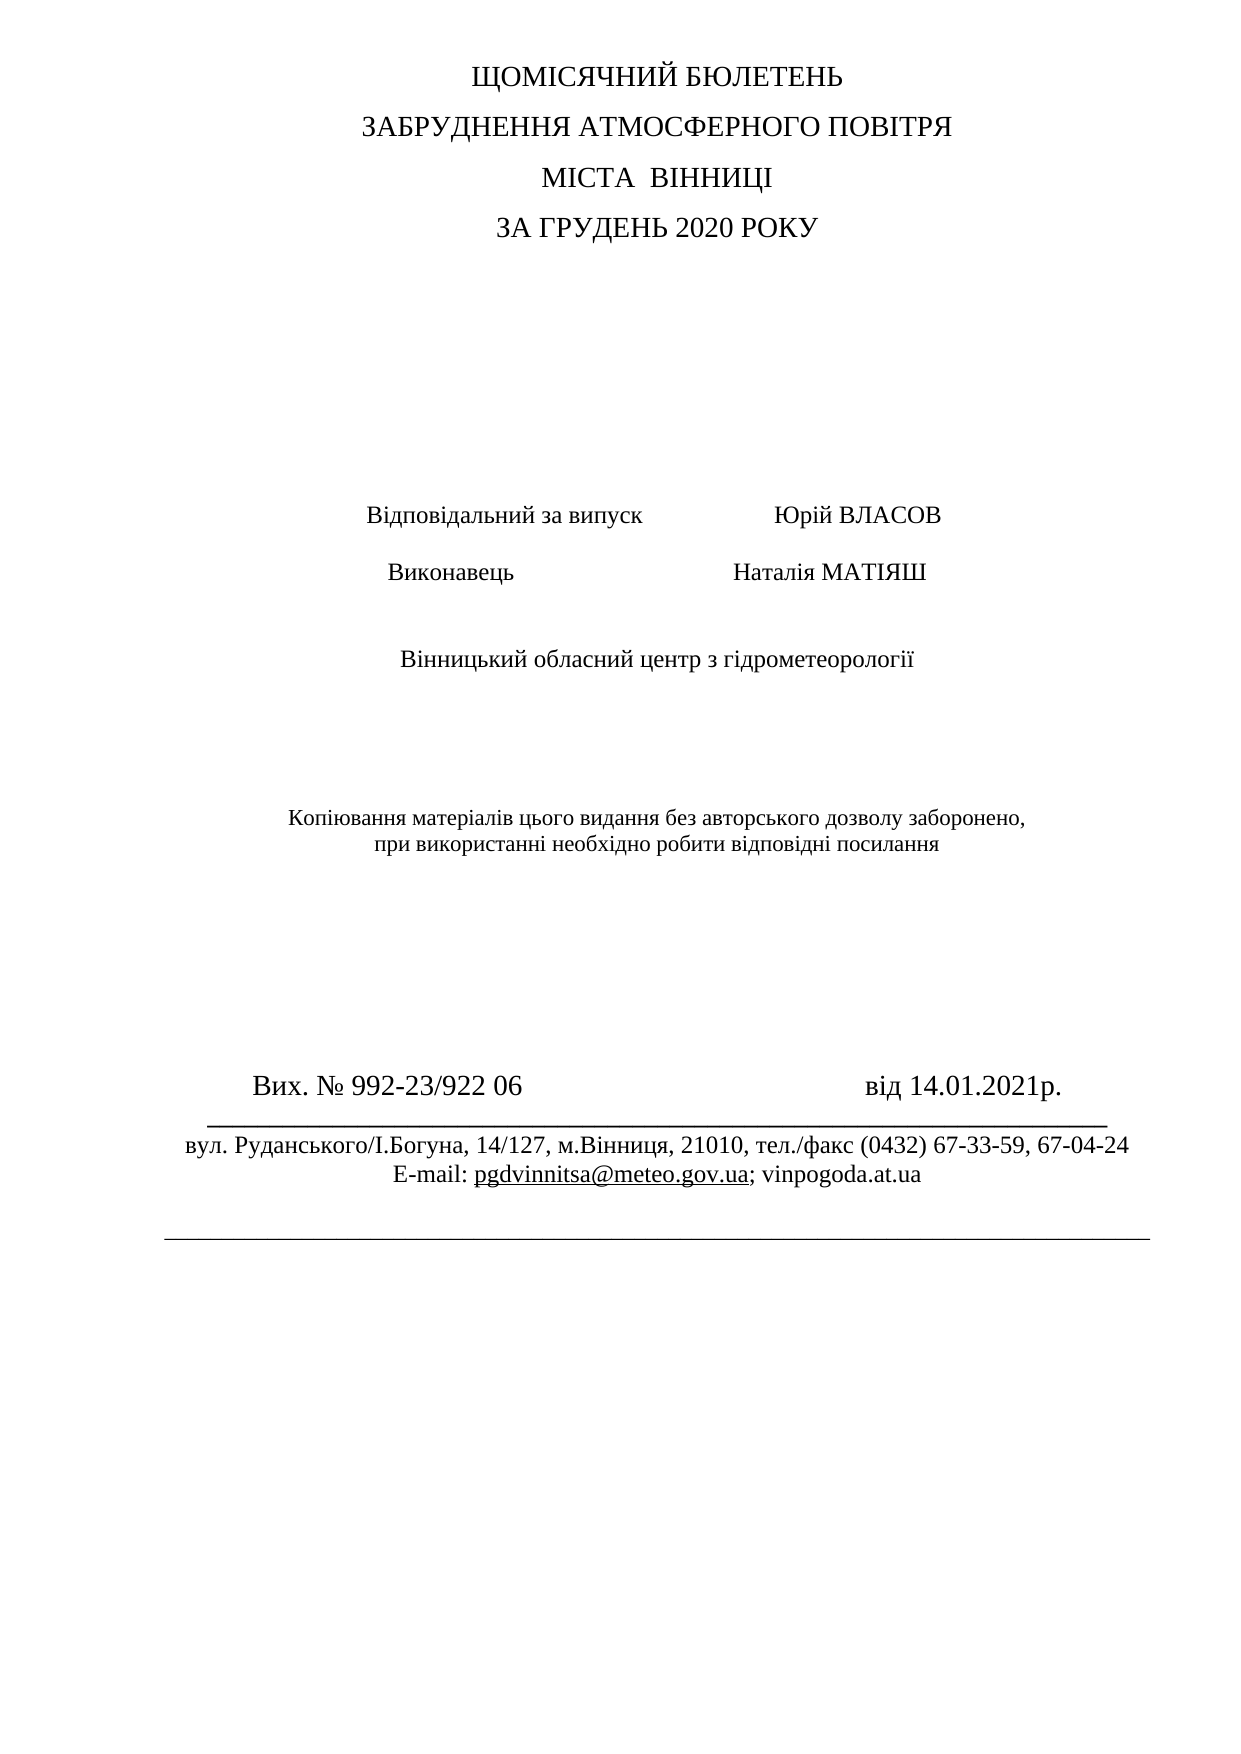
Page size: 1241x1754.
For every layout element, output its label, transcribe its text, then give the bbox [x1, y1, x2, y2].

text ЗАБРУДНЕННЯ АТМОСФЕРНОГО ПОВІТРЯ [103, 109, 1152, 143]
text Відповідальний за випуск Юрій ВЛАСОВ [251, 500, 1152, 529]
text МІСТА ВІННИЦІ [103, 160, 1152, 193]
text Вінницький обласний центр з гідрометеорології [103, 644, 1152, 672]
text E-mail: pgdvinnitsa@meteo.gov.ua; vinpogoda.at.ua [103, 1159, 1152, 1187]
text Вих. № 992-23/922 06 від 14.01.2021р. [103, 1068, 1152, 1101]
text ______________________________________________________________________________________ [103, 1216, 1152, 1243]
text при використанні необхідно робити відповідні посилання [103, 831, 1152, 857]
text ________________________________________________________________________ [162, 1101, 1152, 1130]
text Копіювання матеріалів цього видання без авторського дозволу заборонено, [103, 804, 1152, 831]
text Виконавець Наталія МАТІЯШ [103, 557, 1152, 586]
text вул. Руданського/І.Богуна, 14/127, м.Вінниця, 21010, тел./факс (0432) 67-33-59, 67-04-24 [162, 1130, 1152, 1159]
text ЩОМІСЯЧНИЙ БЮЛЕТЕНЬ [103, 59, 1152, 93]
text ЗА ГРУДЕНЬ 2020 РОКУ [103, 210, 1152, 243]
